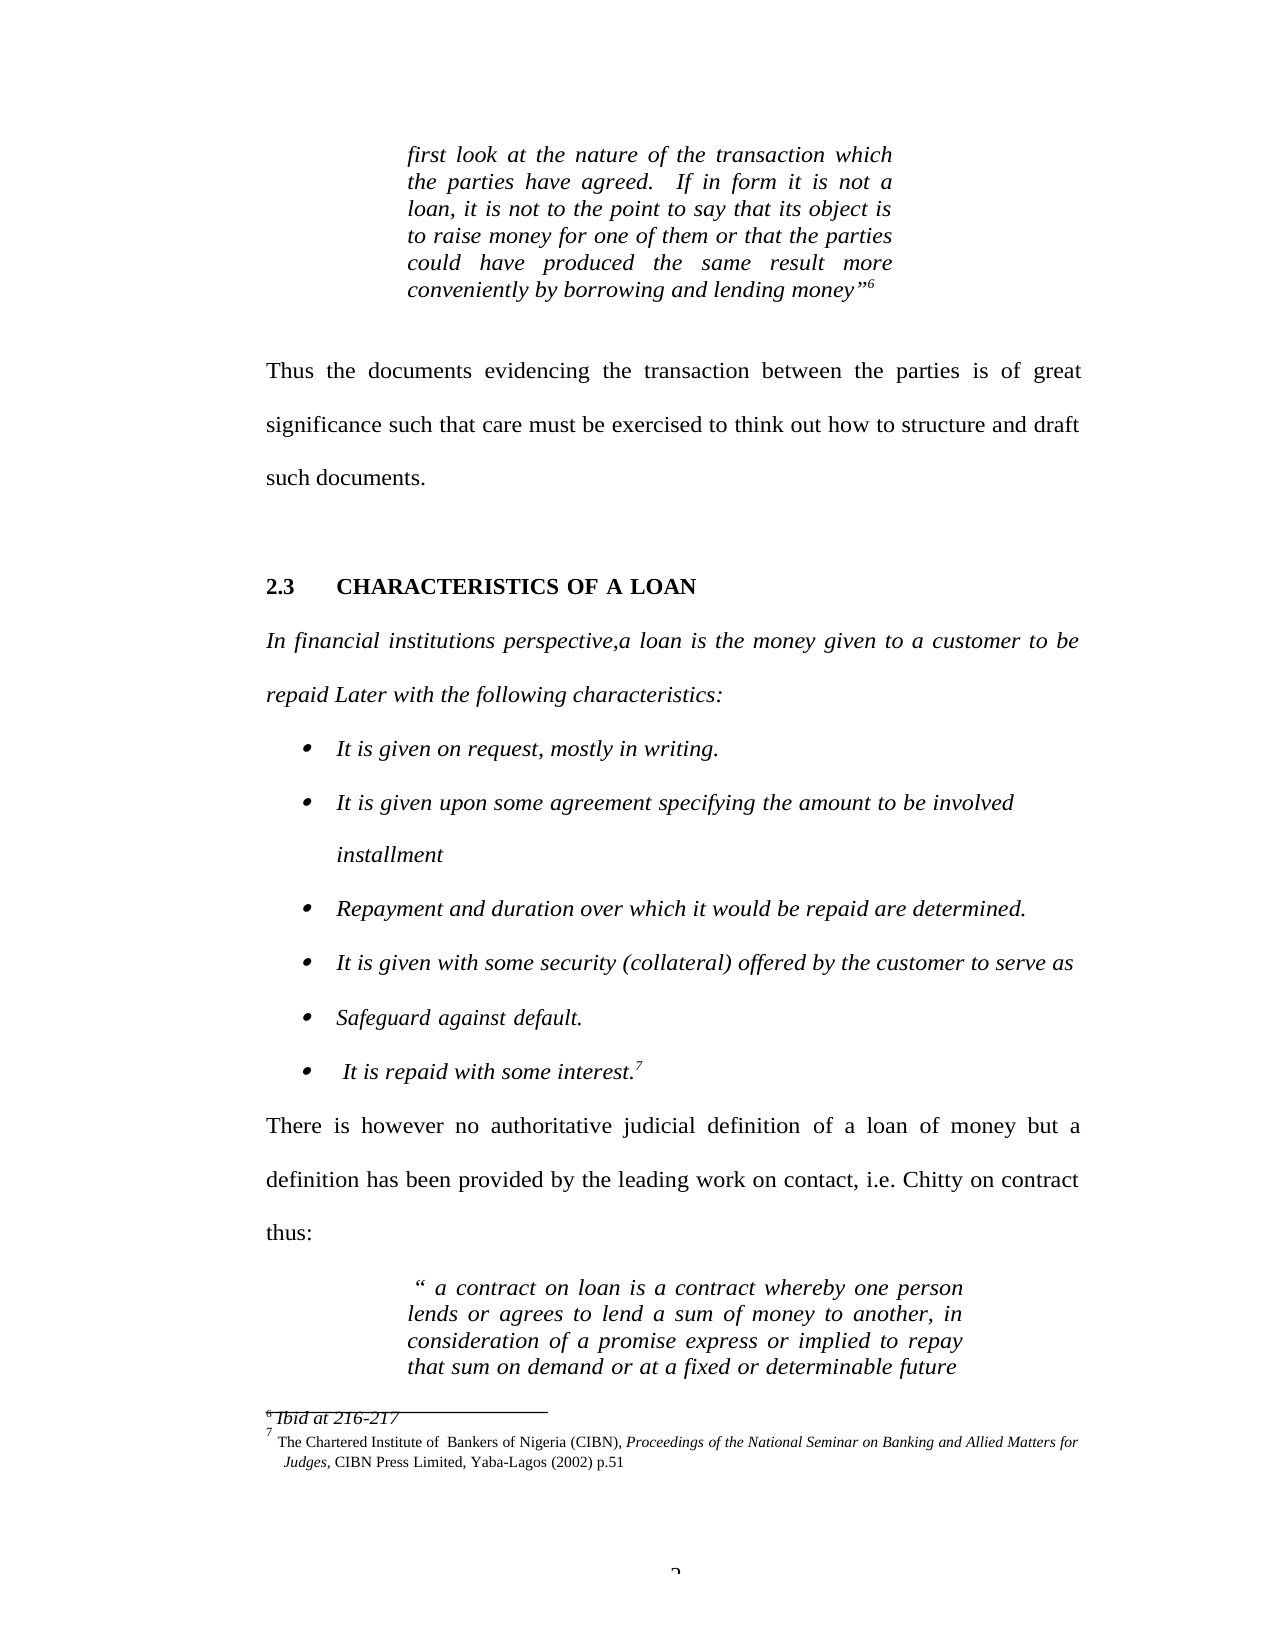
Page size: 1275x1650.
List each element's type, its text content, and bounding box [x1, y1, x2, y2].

list It is repaid with some interest.7 [301, 1058, 1096, 1084]
text Judges, CIBN Press Limited, Yaba-Lagos (2002) p.51 [283, 1453, 1096, 1471]
text There is however no authoritative judicial definition of a loan of money but a definition has been provided by the leading work on contact, i.e. Chitty on contract thus: [266, 1112, 1081, 1246]
text first look at the nature of the transaction which the parties have agreed. If in form it is not a loan, it is not to the point to say that its object is to raise money for one of them or that the parties could have produced the same result more conveniently by borrowing and lending money”6 [407, 141, 893, 303]
list Repayment and duration over which it would be repaid are determined. [301, 895, 1096, 922]
subtitle CHARACTERISTICS OF A LOAN [266, 573, 1096, 600]
list Safeguard against default. [301, 1003, 1096, 1030]
text “ a contract on loan is a contract whereby one person lends or agrees to lend a sum of money to another, in consideration of a promise express or implied to repay that sum on demand or at a fixed or determinable future [407, 1273, 963, 1379]
list It is given with some security (collateral) offered by the customer to serve as [301, 949, 1096, 976]
text 7 The Chartered Institute of Bankers of Nigeria (CIBN), Proceedings of the National Seminar on Banking and Allied Matters for [266, 1429, 1096, 1452]
text 6 Ibid at 216-217 [266, 1408, 1096, 1429]
text In financial institutions perspective,a loan is the money given to a customer to be repaid Later with the following characteristics: [266, 627, 1081, 707]
list It is given on request, mostly in writing. [301, 735, 1096, 761]
text Thus the documents evidencing the transaction between the parties is of great significance such that care must be exercised to think out how to structure and draft such documents. [266, 357, 1081, 491]
list It is given upon some agreement specifying the amount to be involved installment [301, 789, 1081, 867]
